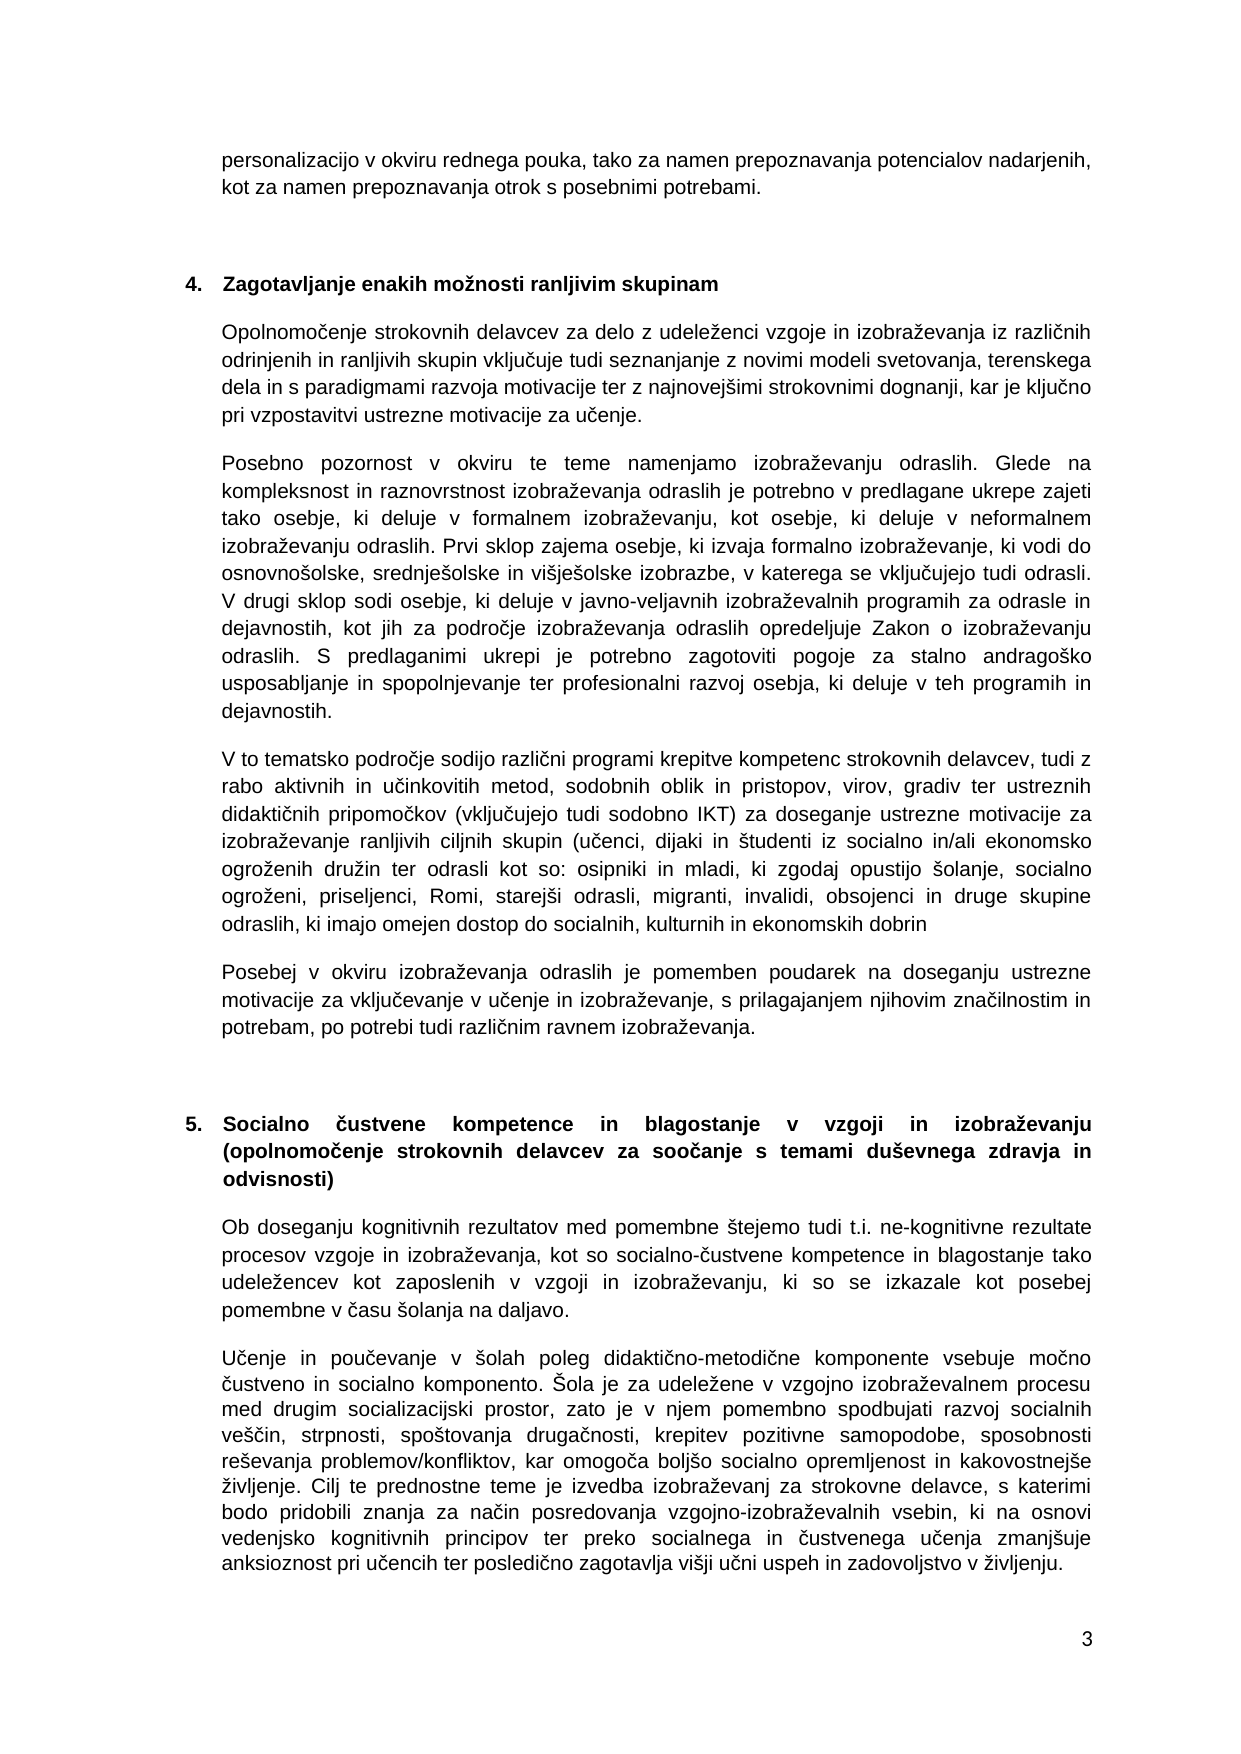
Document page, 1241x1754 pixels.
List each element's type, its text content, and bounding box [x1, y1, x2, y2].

text Učenje in poučevanje v šolah poleg didaktično-metodične komponente vsebuje močno čustveno in socialno komponento. Šola je za udeležene v vzgojno izobraževalnem procesu med drugim socializacijski prostor, zato je v njem pomembno spodbujati razvoj socialnih veščin, strpnosti, spoštovanja drugačnosti, krepitev pozitivne samopodobe, sposobnosti reševanja problemov/konfliktov, kar omogoča boljšo socialno opremljenost in kakovostnejše življenje. Cilj te prednostne teme je izvedba izobraževanj za strokovne delavce, s katerimi bodo pridobili znanja za način posredovanja vzgojno-izobraževalnih vsebin, ki na osnovi vedenjsko kognitivnih principov ter preko socialnega in čustvenega učenja zmanjšuje anksioznost pri učencih ter posledično zagotavlja višji učni uspeh in zadovoljstvo v življenju. [221, 1346, 1093, 1575]
text Ob doseganju kognitivnih rezultatov med pomembne štejemo tudi t.i. ne-kognitivne rezultate procesov vzgoje in izobraževanja, kot so socialno-čustvene kompetence in blagostanje tako udeležencev kot zaposlenih v vzgoji in izobraževanju, ki so se izkazale kot posebej pomembne v času šolanja na daljavo. [221, 1215, 1093, 1322]
text V to tematsko področje sodijo različni programi krepitve kompetenc strokovnih delavcev, tudi z rabo aktivnih in učinkovitih metod, sodobnih oblik in pristopov, virov, gradiv ter ustreznih didaktičnih pripomočkov (vključujejo tudi sodobno IKT) za doseganje ustrezne motivacije za izobraževanje ranljivih ciljnih skupin (učenci, dijaki in študenti iz socialno in/ali ekonomsko ogroženih družin ter odrasli kot so: osipniki in mladi, ki zgodaj opustijo šolanje, socialno ogroženi, priseljenci, Romi, starejši odrasli, migranti, invalidi, obsojenci in druge skupine odraslih, ki imajo omejen dostop do socialnih, kulturnih in ekonomskih dobrin [221, 747, 1093, 936]
text Posebej v okviru izobraževanja odraslih je pomemben poudarek na doseganju ustrezne motivacije za vključevanje v učenje in izobraževanje, s prilagajanjem njihovim značilnostim in potrebam, po potrebi tudi različnim ravnem izobraževanja. [221, 960, 1093, 1039]
list Zagotavljanje enakih možnosti ranljivim skupinam [185, 272, 1093, 296]
text Opolnomočenje strokovnih delavcev za delo z udeleženci vzgoje in izobraževanja iz različnih odrinjenih in ranljivih skupin vključuje tudi seznanjanje z novimi modeli svetovanja, terenskega dela in s paradigmami razvoja motivacije ter z najnovejšimi strokovnimi dognanji, kar je ključno pri vzpostavitvi ustrezne motivacije za učenje. [221, 320, 1093, 427]
text Posebno pozornost v okviru te teme namenjamo izobraževanju odraslih. Glede na kompleksnost in raznovrstnost izobraževanja odraslih je potrebno v predlagane ukrepe zajeti tako osebje, ki deluje v formalnem izobraževanju, kot osebje, ki deluje v neformalnem izobraževanju odraslih. Prvi sklop zajema osebje, ki izvaja formalno izobraževanje, ki vodi do osnovnošolske, srednješolske in višješolske izobrazbe, v katerega se vključujejo tudi odrasli. V drugi sklop sodi osebje, ki deluje v javno-veljavnih izobraževalnih programih za odrasle in dejavnostih, kot jih za področje izobraževanja odraslih opredeljuje Zakon o izobraževanju odraslih. S predlaganimi ukrepi je potrebno zagotoviti pogoje za stalno andragoško usposabljanje in spopolnjevanje ter profesionalni razvoj osebja, ki deluje v teh programih in dejavnostih. [221, 451, 1093, 722]
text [221, 148, 1093, 199]
list Socialno čustvene kompetence in blagostanje v vzgoji in izobraževanju (opolnomočenje strokovnih delavcev za soočanje s temami duševnega zdravja in odvisnosti) [185, 1112, 1093, 1191]
